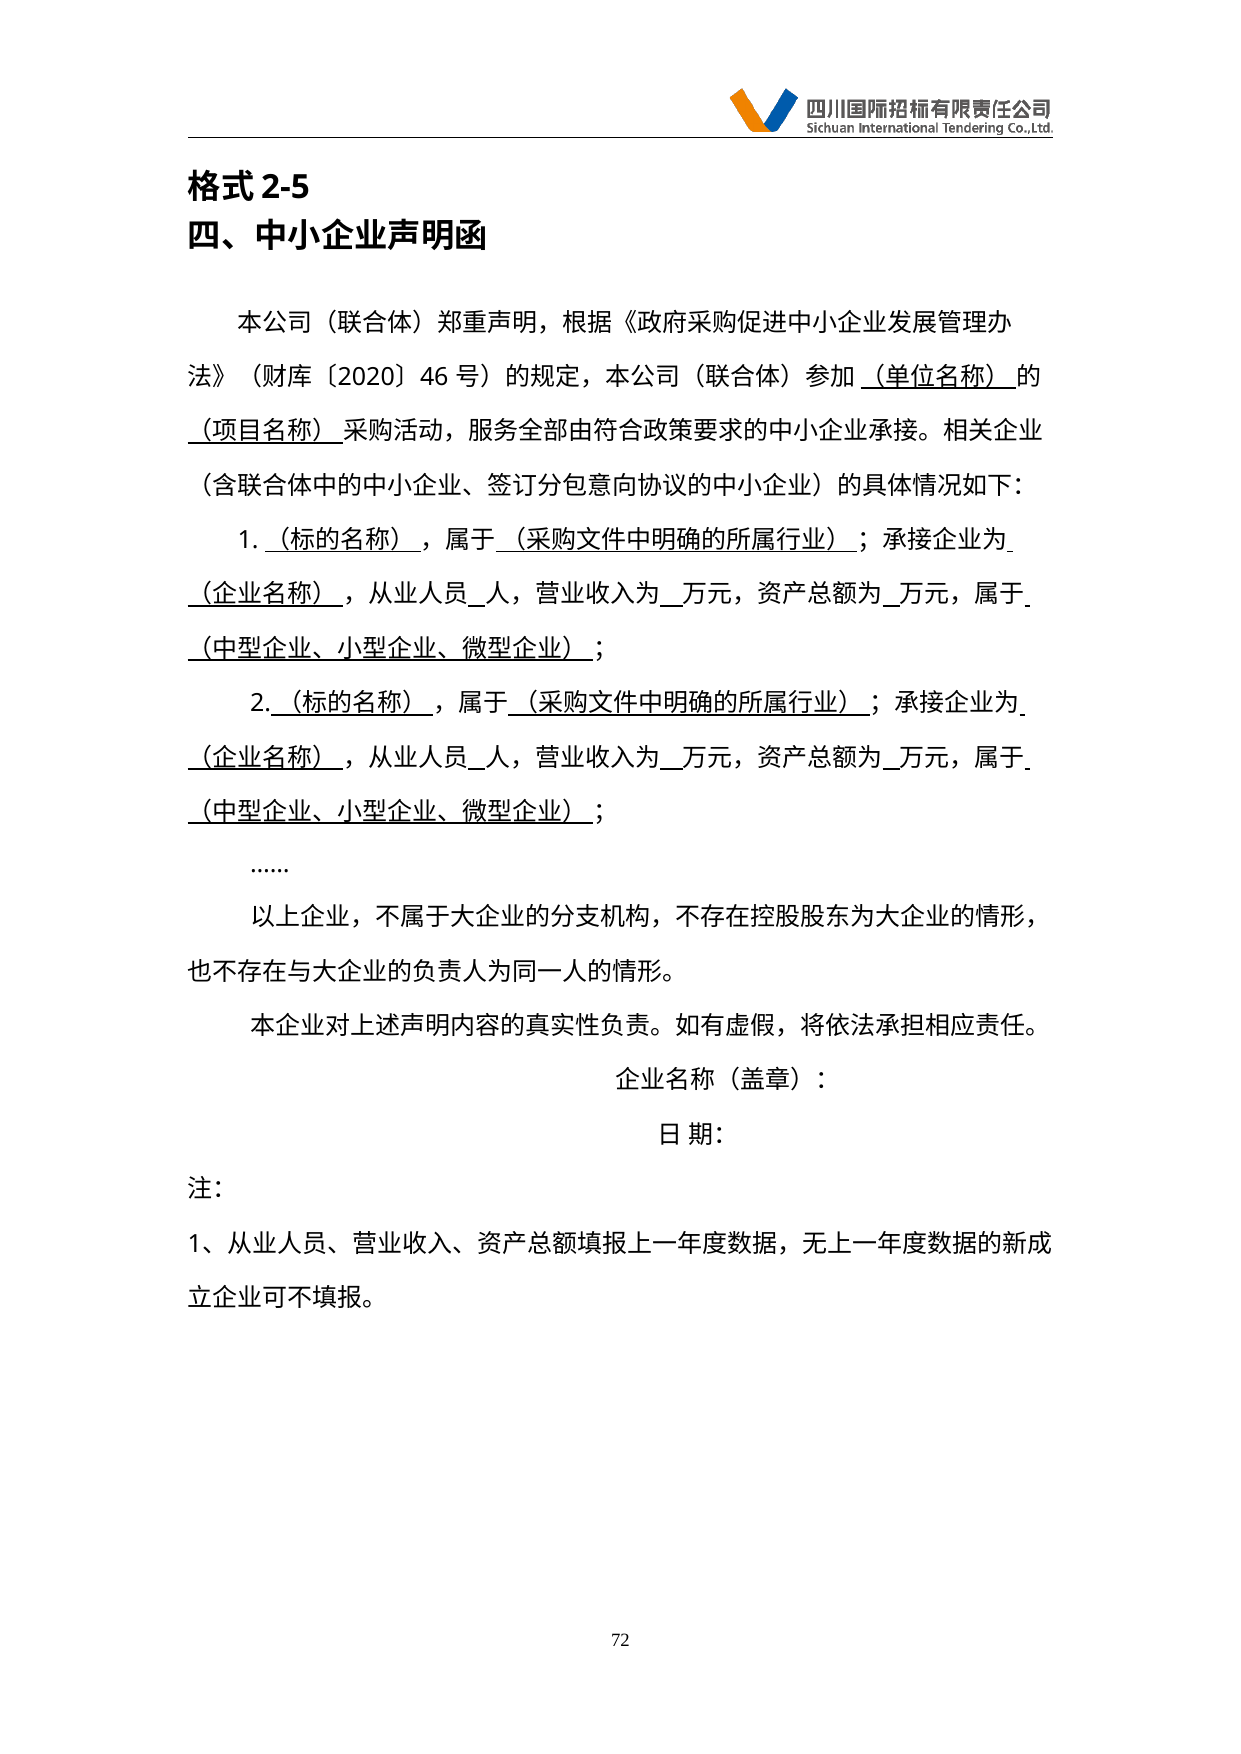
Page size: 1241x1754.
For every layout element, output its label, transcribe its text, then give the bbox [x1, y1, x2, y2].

text …… [187, 846, 1053, 880]
text 本公司（联合体）郑重声明，根据《政府采购促进中小企业发展管理办法》（财库〔2020〕46 号）的规定，本公司（联合体）参加 （单位名称） 的 （项目名称） 采购活动，服务全部由符合政策要求的中小企业承接。相关企业（含联合体中的中小企业、签订分包意向协议的中小企业）的具体情况如下： 1. （标的名称） ，属于 （采购文件中明确的所属行业） ；承接企业为 （企业名称） ，从业人员 人，营业收入为 万元，资产总额为 万元，属于 （中型企业、小型企业、微型企业） ； [187, 302, 1053, 664]
text 格式2-5 [187, 160, 1053, 208]
text 1、从业人员、营业收入、资产总额填报上一年度数据，无上一年度数据的新成立企业可不填报。 [187, 1223, 1053, 1314]
picture [729, 88, 1053, 135]
text 2. （标的名称） ，属于 （采购文件中明确的所属行业） ；承接企业为 （企业名称） ，从业人员 人，营业收入为 万元，资产总额为 万元，属于 （中型企业、小型企业、微型企业） ； [187, 683, 1053, 828]
text 四、中小企业声明函 [187, 208, 1053, 257]
text 日 期： [187, 1114, 1053, 1151]
text 注： [187, 1169, 1053, 1205]
text 本企业对上述声明内容的真实性负责。如有虚假，将依法承担相应责任。 [187, 1006, 1053, 1042]
text 企业名称（盖章）： [187, 1060, 1053, 1096]
text 以上企业，不属于大企业的分支机构，不存在控股股东为大企业的情形，也不存在与大企业的负责人为同一人的情形。 [187, 897, 1053, 987]
